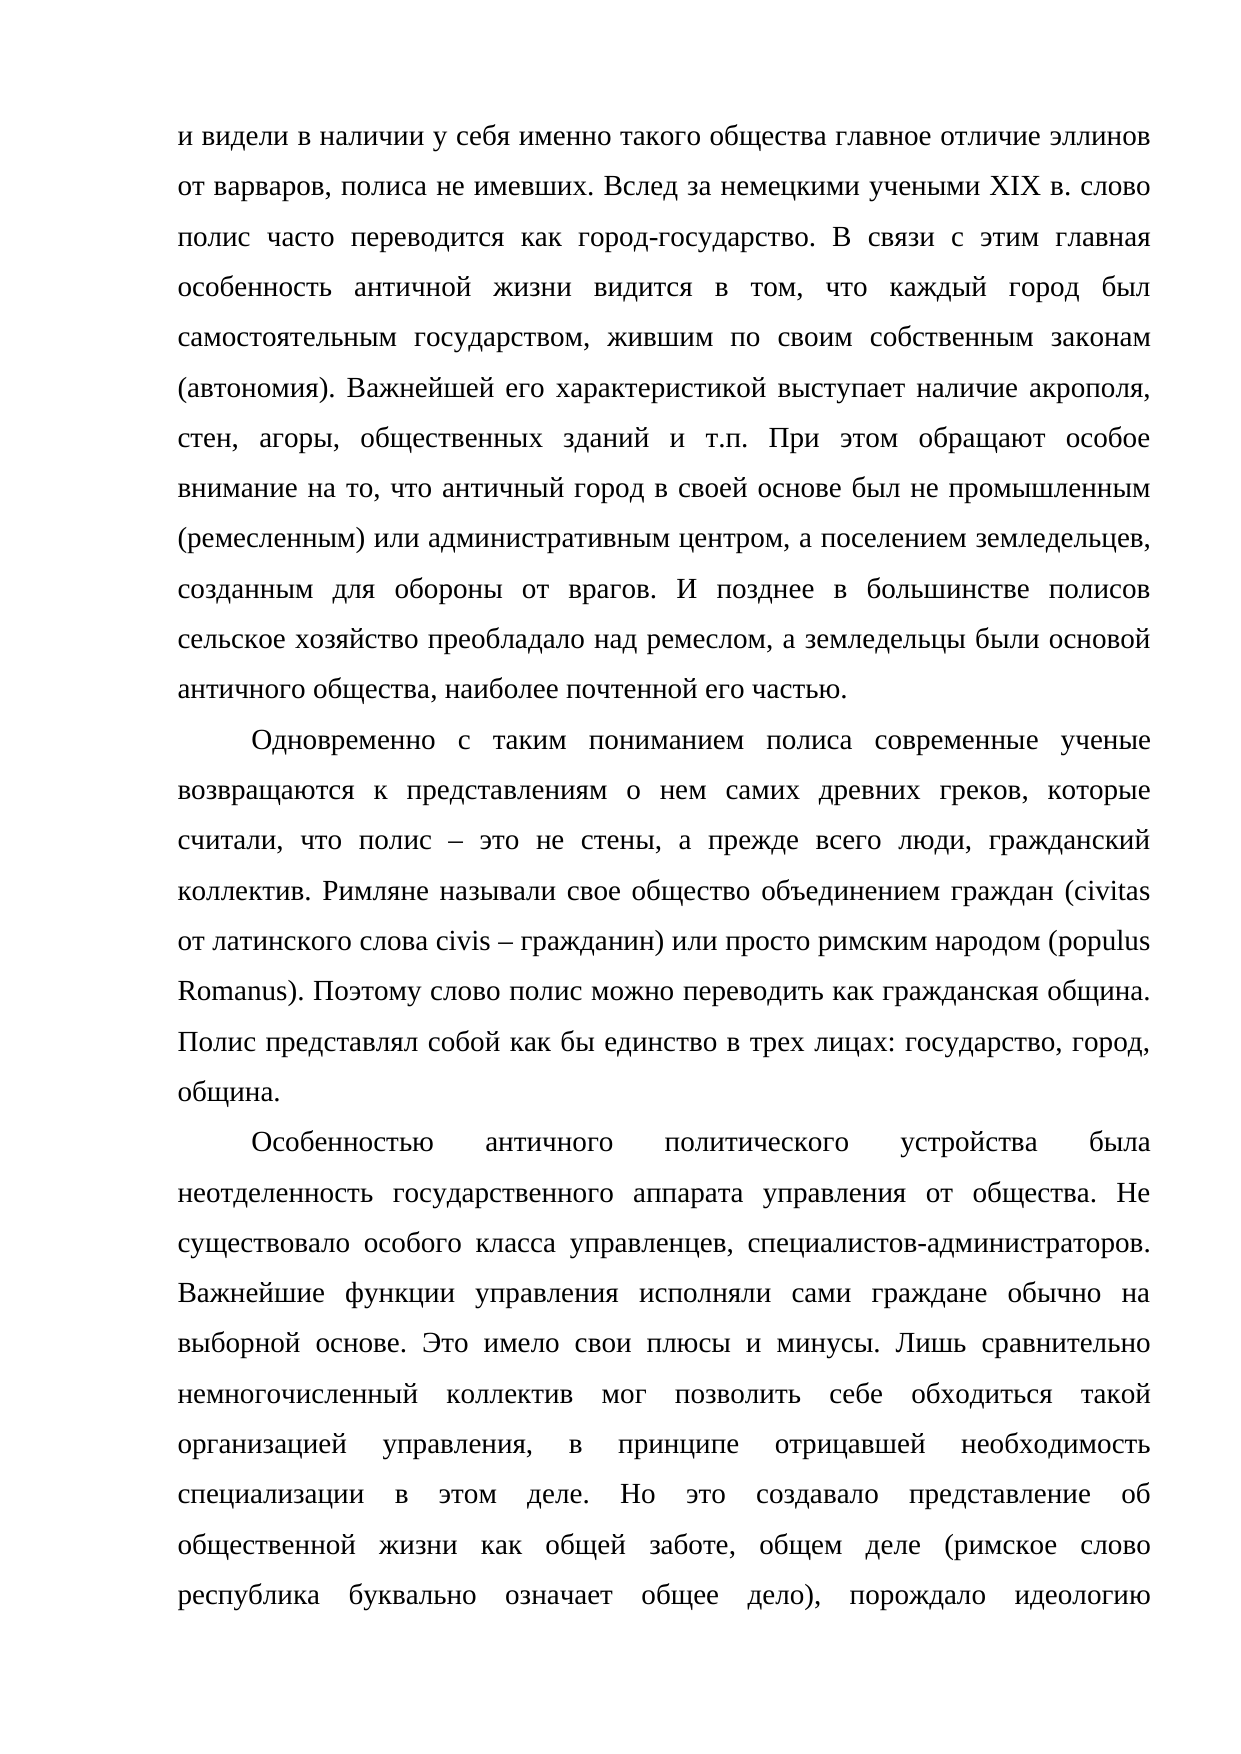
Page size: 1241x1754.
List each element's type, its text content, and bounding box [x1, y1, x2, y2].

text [177, 1124, 1152, 1611]
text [177, 118, 1152, 705]
text Одновременно с таким пониманием полиса современные ученые возвращаются к представлениям о нем самих древних греков, которые считали, что полис – это не стены, а прежде всего люди, гражданский коллектив. Римляне называли свое общество объединением граждан (civitas от латинского слова civis – гражданин) или просто римским народом (populus Romanus). Поэтому слово полис можно переводить как гражданская община. Полис представлял собой как бы единство в трех лицах: государство, город, община. [177, 722, 1152, 1108]
